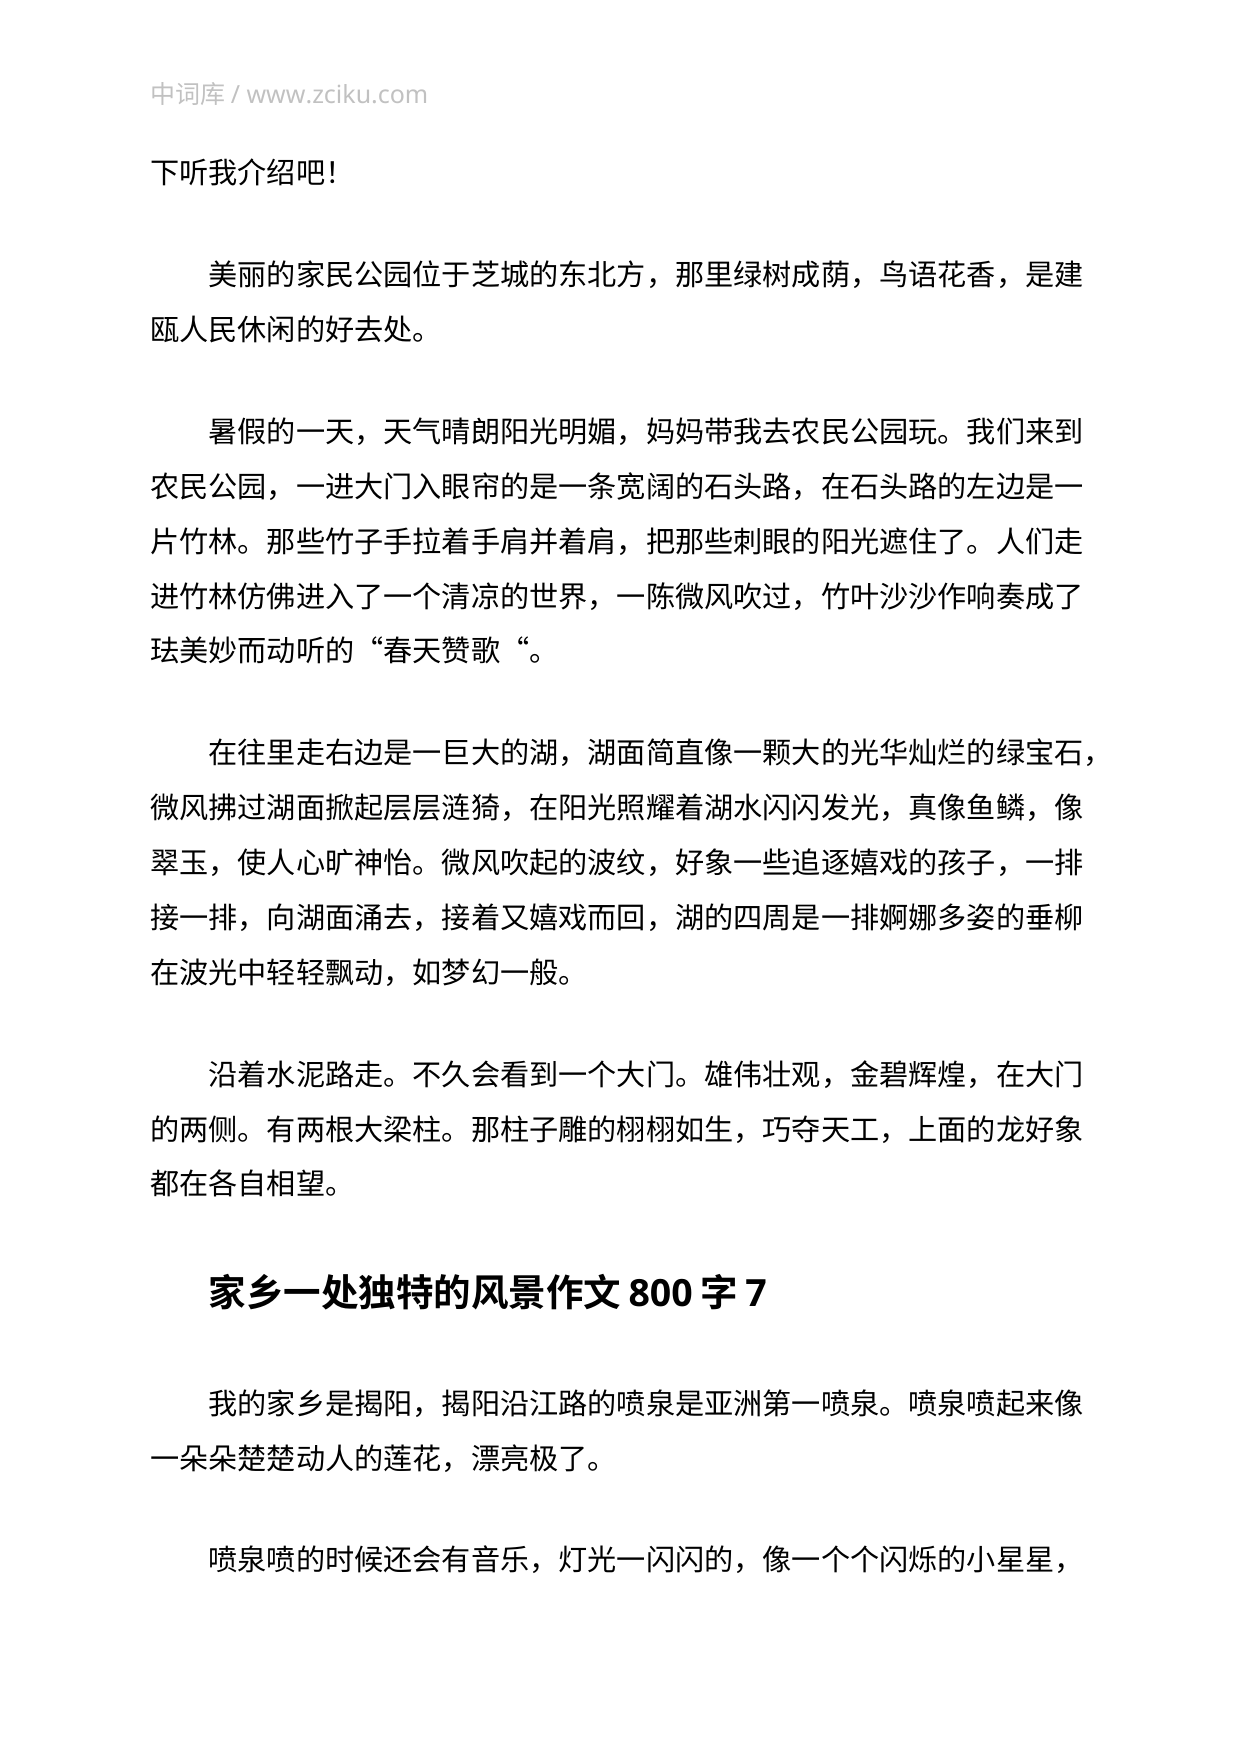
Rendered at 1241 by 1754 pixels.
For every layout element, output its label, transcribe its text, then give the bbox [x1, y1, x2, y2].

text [150, 150, 1090, 192]
text 家乡一处独特的风景作文800字7 [150, 1263, 1090, 1317]
text 在往里走右边是一巨大的湖，湖面简直像一颗大的光华灿烂的绿宝石，微风拂过湖面掀起层层涟猗，在阳光照耀着湖水闪闪发光，真像鱼鳞，像翠玉，使人心旷神怡。微风吹起的波纹，好象一些追逐嬉戏的孩子，一排接一排，向湖面涌去，接着又嬉戏而回，湖的四周是一排婀娜多姿的垂柳在波光中轻轻飘动，如梦幻一般。 [150, 730, 1090, 992]
text 暑假的一天，天气晴朗阳光明媚，妈妈带我去农民公园玩。我们来到农民公园，一进大门入眼帘的是一条宽阔的石头路，在石头路的左边是一片竹林。那些竹子手拉着手肩并着肩，把那些刺眼的阳光遮住了。人们走进竹林仿佛进入了一个清凉的世界，一陈微风吹过，竹叶沙沙作响奏成了珐美妙而动听的“春天赞歌“。 [150, 408, 1090, 670]
text 我的家乡是揭阳，揭阳沿江路的喷泉是亚洲第一喷泉。喷泉喷起来像一朵朵楚楚动人的莲花，漂亮极了。 [150, 1380, 1090, 1477]
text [150, 1537, 1090, 1579]
text 沿着水泥路走。不久会看到一个大门。雄伟壮观，金碧辉煌，在大门的两侧。有两根大梁柱。那柱子雕的栩栩如生，巧夺天工，上面的龙好象都在各自相望。 [150, 1051, 1090, 1203]
text 美丽的家民公园位于芝城的东北方，那里绿树成荫，鸟语花香，是建瓯人民休闲的好去处。 [150, 252, 1090, 349]
